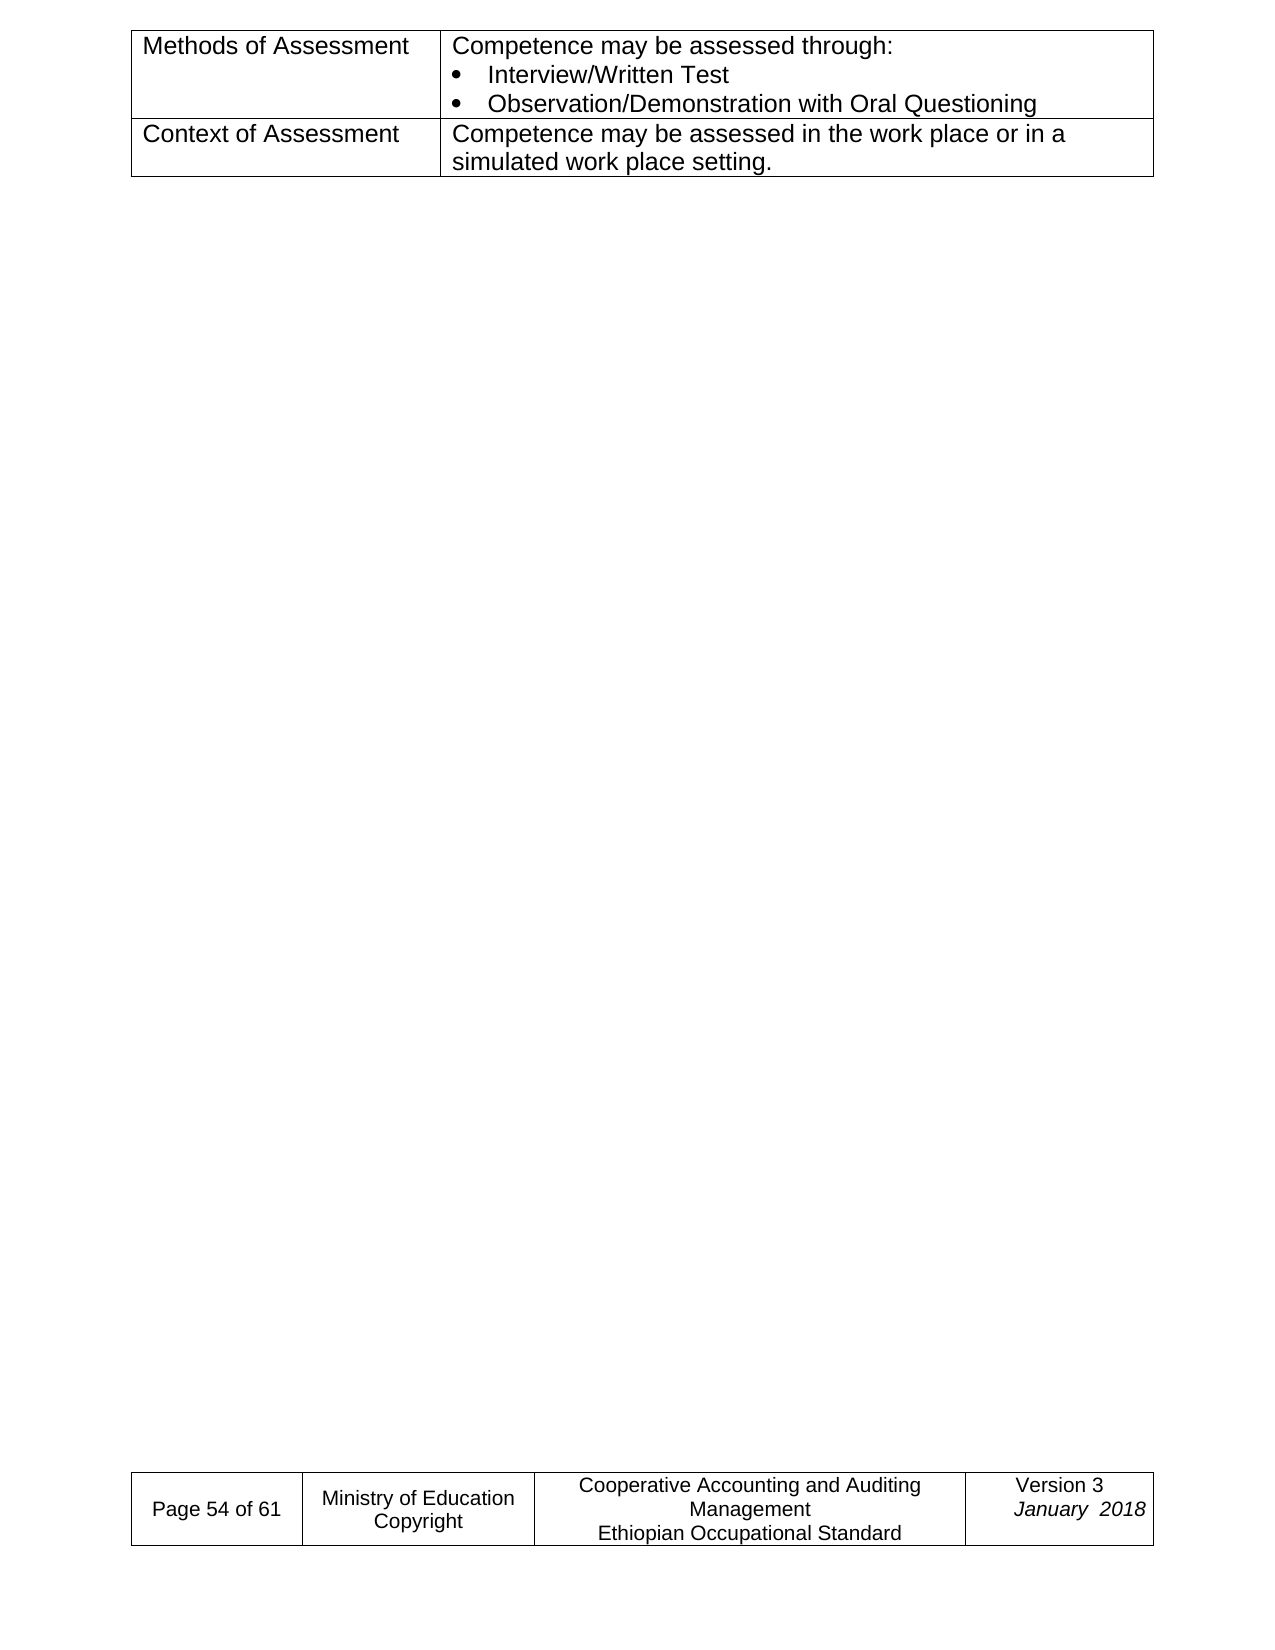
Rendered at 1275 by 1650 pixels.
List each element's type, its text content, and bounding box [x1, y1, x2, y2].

table_cell Context of Assessment [132, 119, 440, 176]
table_cell Methods of Assessment [132, 31, 440, 117]
table_cell Competence may be assessed in the work place or in a simulated work place setting. [441, 119, 1153, 176]
table_cell Competence may be assessed through: Interview/Written Test Observation/Demonstration with Oral Questioning [441, 31, 1153, 117]
